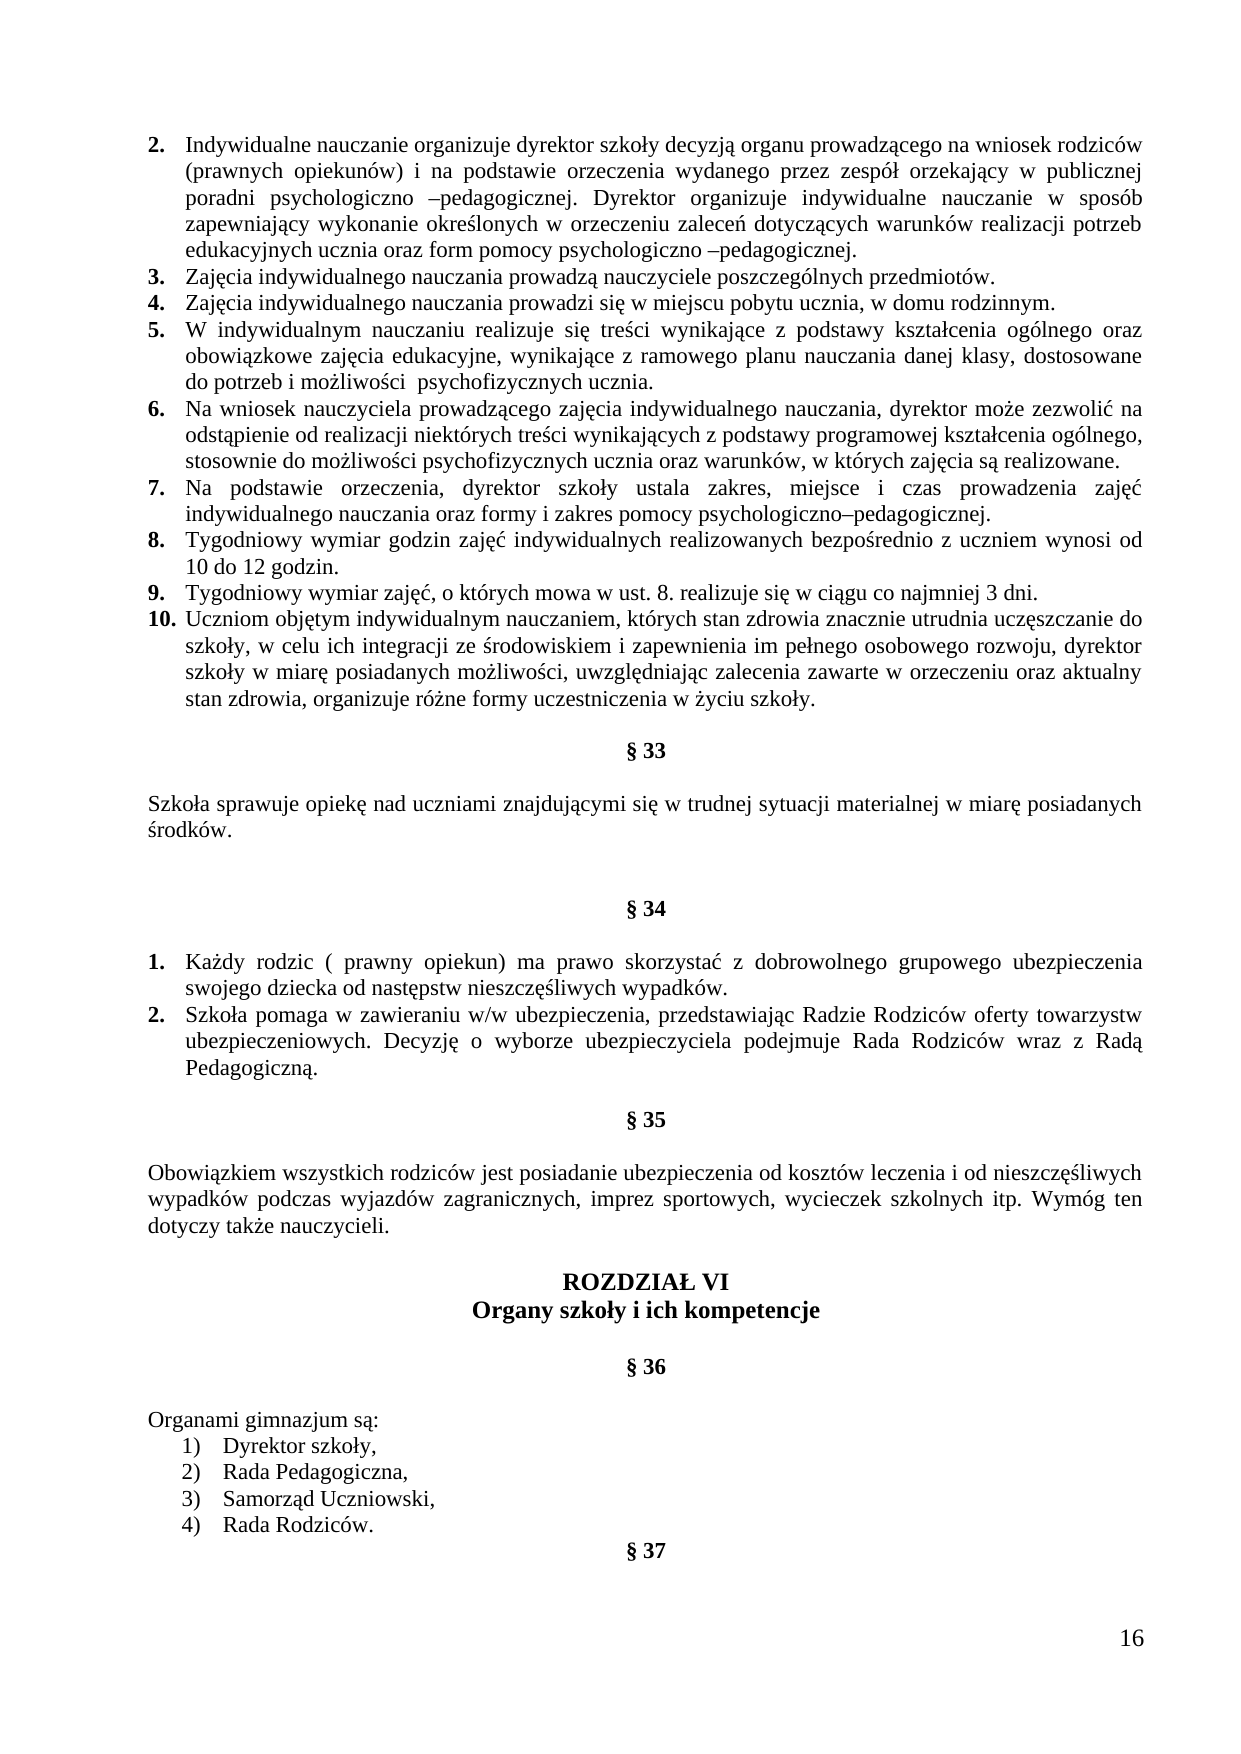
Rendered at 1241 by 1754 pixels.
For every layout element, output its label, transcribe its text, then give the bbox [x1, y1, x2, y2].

list Indywidualne nauczanie organizuje dyrektor szkoły decyzją organu prowadzącego na wniosek rodziców (prawnych opiekunów) i na podstawie orzeczenia wydanego przez zespół orzekający w publicznej poradni psychologiczno –pedagogicznej. Dyrektor organizuje indywidualne nauczanie w sposób zapewniający wykonanie określonych w orzeczeniu zaleceń dotyczących warunków realizacji potrzeb edukacyjnych ucznia oraz form pomocy psychologiczno –pedagogicznej. [148, 131, 1144, 263]
list Na podstawie orzeczenia, dyrektor szkoły ustala zakres, miejsce i czas prowadzenia zajęć indywidualnego nauczania oraz formy i zakres pomocy psychologiczno–pedagogicznej. [148, 474, 1144, 526]
subtitle ROZDZIAŁ VI [148, 1267, 1144, 1296]
text § 33 [148, 737, 1144, 764]
list Każdy rodzic ( prawny opiekun) ma prawo skorzystać z dobrowolnego grupowego ubezpieczenia swojego dziecka od następstw nieszczęśliwych wypadków. [148, 948, 1144, 1001]
list Rada Pedagogiczna, [181, 1458, 1144, 1485]
list Rada Rodziców. [181, 1511, 1144, 1537]
list Tygodniowy wymiar godzin zajęć indywidualnych realizowanych bezpośrednio z uczniem wynosi od 10 do 12 godzin. [148, 526, 1144, 579]
text Szkoła sprawuje opiekę nad uczniami znajdującymi się w trudnej sytuacji materialnej w miarę posiadanych środków. [148, 790, 1144, 843]
subtitle Organy szkoły i ich kompetencje [148, 1296, 1144, 1324]
text § 37 [148, 1537, 1144, 1564]
text § 34 [148, 895, 1144, 922]
list Tygodniowy wymiar zajęć, o których mowa w ust. 8. realizuje się w ciągu co najmniej 3 dni. [148, 579, 1144, 606]
list W indywidualnym nauczaniu realizuje się treści wynikające z podstawy kształcenia ogólnego oraz obowiązkowe zajęcia edukacyjne, wynikające z ramowego planu nauczania danej klasy, dostosowane do potrzeb i możliwości psychofizycznych ucznia. [148, 316, 1144, 395]
text § 36 [148, 1353, 1144, 1379]
list Zajęcia indywidualnego nauczania prowadzi się w miejscu pobytu ucznia, w domu rodzinnym. [148, 289, 1144, 316]
list Dyrektor szkoły, [181, 1432, 1144, 1458]
list Szkoła pomaga w zawieraniu w/w ubezpieczenia, przedstawiając Radzie Rodziców oferty towarzystw ubezpieczeniowych. Decyzję o wyborze ubezpieczyciela podejmuje Rada Rodziców wraz z Radą Pedagogiczną. [148, 1001, 1144, 1080]
list Na wniosek nauczyciela prowadzącego zajęcia indywidualnego nauczania, dyrektor może zezwolić na odstąpienie od realizacji niektórych treści wynikających z podstawy programowej kształcenia ogólnego, stosownie do możliwości psychofizycznych ucznia oraz warunków, w których zajęcia są realizowane. [148, 395, 1144, 474]
text Organami gimnazjum są: [148, 1406, 1144, 1432]
text Obowiązkiem wszystkich rodziców jest posiadanie ubezpieczenia od kosztów leczenia i od nieszczęśliwych wypadków podczas wyjazdów zagranicznych, imprez sportowych, wycieczek szkolnych itp. Wymóg ten dotyczy także nauczycieli. [148, 1159, 1144, 1238]
list Uczniom objętym indywidualnym nauczaniem, których stan zdrowia znacznie utrudnia uczęszczanie do szkoły, w celu ich integracji ze środowiskiem i zapewnienia im pełnego osobowego rozwoju, dyrektor szkoły w miarę posiadanych możliwości, uwzględniając zalecenia zawarte w orzeczeniu oraz aktualny stan zdrowia, organizuje różne formy uczestniczenia w życiu szkoły. [148, 606, 1144, 711]
text § 35 [148, 1106, 1144, 1133]
list Zajęcia indywidualnego nauczania prowadzą nauczyciele poszczególnych przedmiotów. [148, 263, 1144, 289]
list Samorząd Uczniowski, [181, 1485, 1144, 1511]
